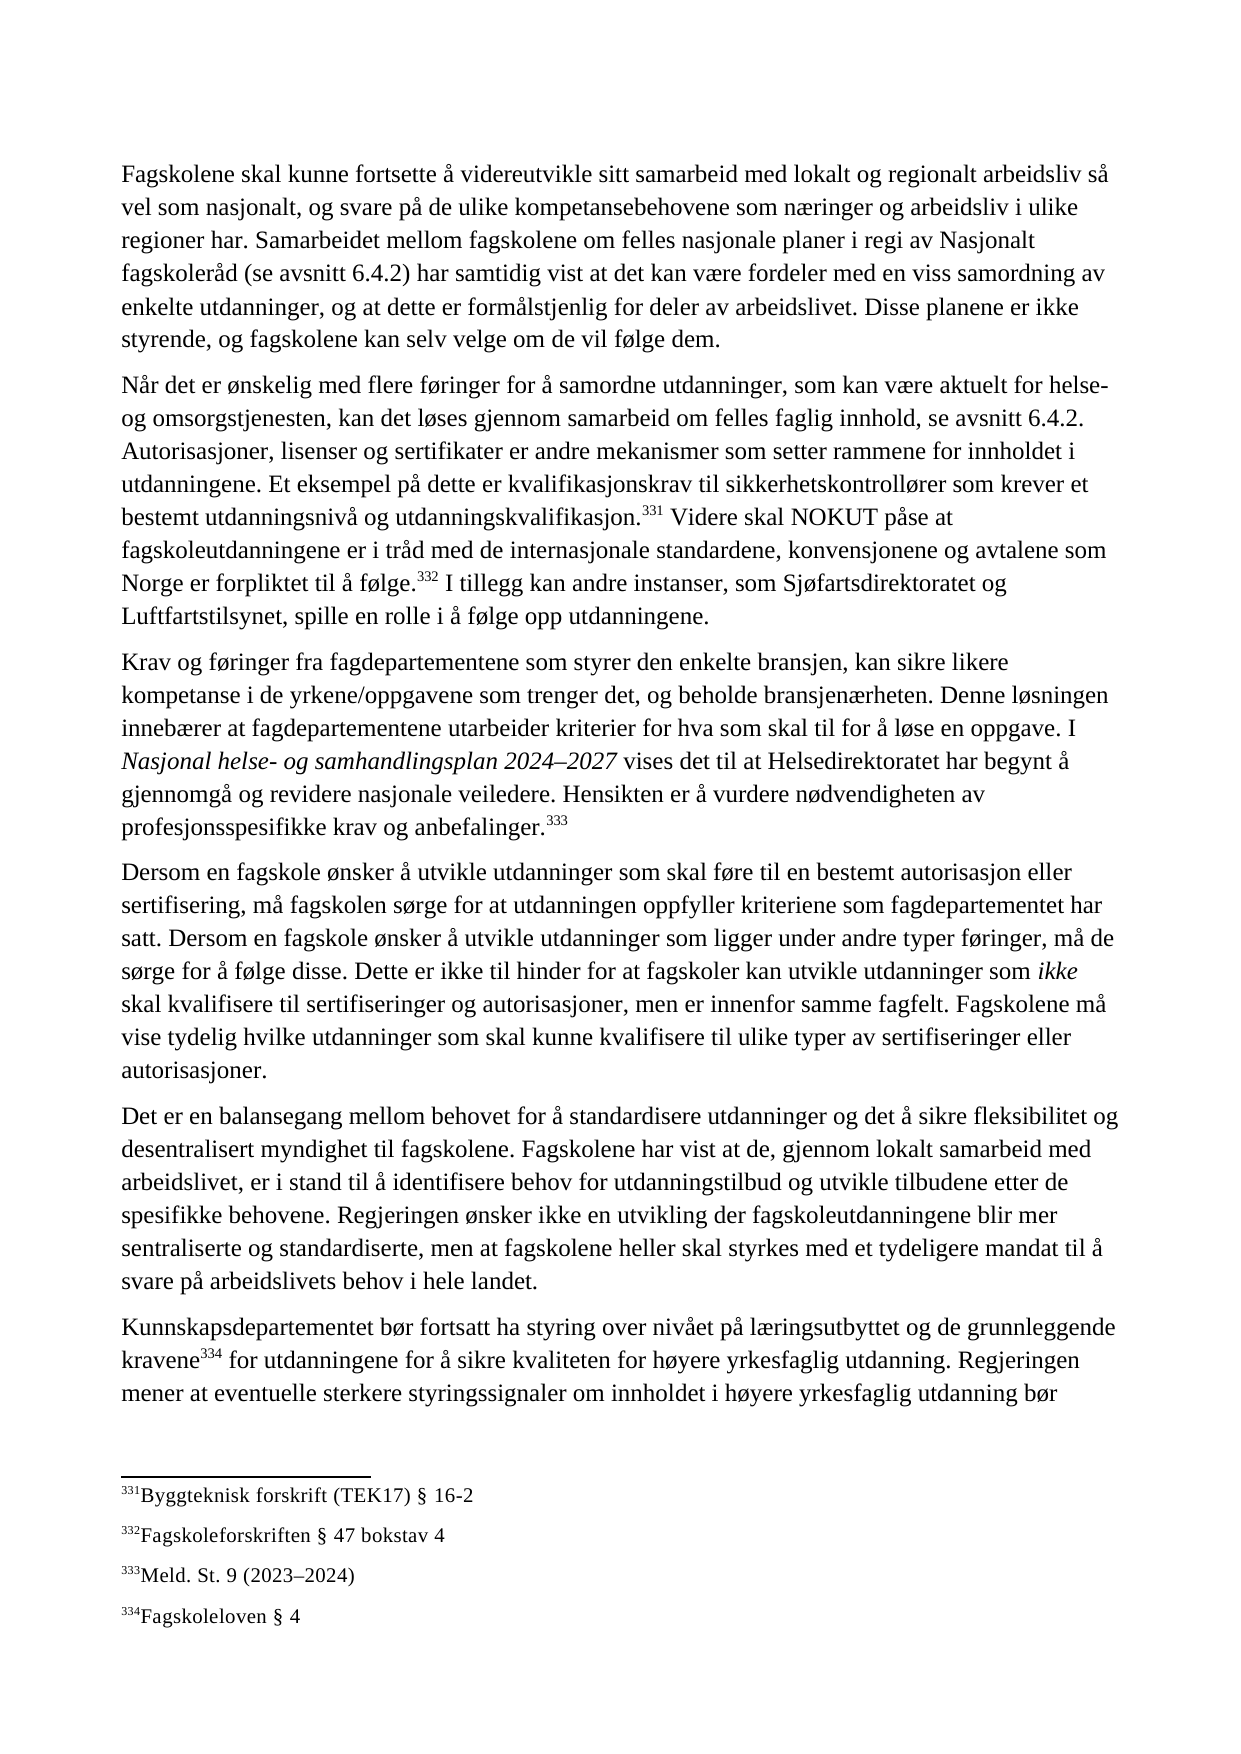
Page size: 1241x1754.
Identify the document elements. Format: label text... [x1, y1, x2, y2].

text Krav og føringer fra fagdepartementene som styrer den enkelte bransjen, kan sikre likere kompetanse i de yrkene/oppgavene som trenger det, og beholde bransjenærheten. Denne løsningen innebærer at fagdepartementene utarbeider kriterier for hva som skal til for å løse en oppgave. I Nasjonal helse- og samhandlingsplan 2024–2027 vises det til at Helsedirektoratet har begynt å gjennomgå og revidere nasjonale veiledere. Hensikten er å vurdere nødvendigheten av profesjonsspesifikke krav og anbefalinger. [121, 647, 1119, 841]
text Når det er ønskelig med flere føringer for å samordne utdanninger, som kan være aktuelt for helse- og omsorgstjenesten, kan det løses gjennom samarbeid om felles faglig innhold, se avsnitt 6.4.2. Autorisasjoner, lisenser og sertifikater er andre mekanismer som setter rammene for innholdet i utdanningene. Et eksempel på dette er kvalifikasjonskrav til sikkerhetskontrollører som krever et bestemt utdanningsnivå og utdanningskvalifikasjon. Videre skal NOKUT påse at fagskoleutdanningene er i tråd med de internasjonale standardene, konvensjonene og avtalene som Norge er forpliktet til å følge. I tillegg kan andre instanser, som Sjøfartsdirektoratet og Luftfartstilsynet, spille en rolle i å følge opp utdanningene. [121, 370, 1119, 630]
text Fagskolene skal kunne fortsette å videreutvikle sitt samarbeid med lokalt og regionalt arbeidsliv så vel som nasjonalt, og svare på de ulike kompetansebehovene som næringer og arbeidsliv i ulike regioner har. Samarbeidet mellom fagskolene om felles nasjonale planer i regi av Nasjonalt fagskoleråd (se avsnitt 6.4.2) har samtidig vist at det kan være fordeler med en viss samordning av enkelte utdanninger, og at dette er formålstjenlig for deler av arbeidslivet. Disse planene er ikke styrende, og fagskolene kan selv velge om de vil følge dem. [121, 159, 1119, 353]
text Dersom en fagskole ønsker å utvikle utdanninger som skal føre til en bestemt autorisasjon eller sertifisering, må fagskolen sørge for at utdanningen oppfyller kriteriene som fagdepartementet har satt. Dersom en fagskole ønsker å utvikle utdanninger som ligger under andre typer føringer, må de sørge for å følge disse. Dette er ikke til hinder for at fagskoler kan utvikle utdanninger som ikke skal kvalifisere til sertifiseringer og autorisasjoner, men er innenfor samme fagfelt. Fagskolene må vise tydelig hvilke utdanninger som skal kunne kvalifisere til ulike typer av sertifiseringer eller autorisasjoner. [121, 857, 1119, 1084]
text Det er en balansegang mellom behovet for å standardisere utdanninger og det å sikre fleksibilitet og desentralisert myndighet til fagskolene. Fagskolene har vist at de, gjennom lokalt samarbeid med arbeidslivet, er i stand til å identifisere behov for utdanningstilbud og utvikle tilbudene etter de spesifikke behovene. Regjeringen ønsker ikke en utvikling der fagskoleutdanningene blir mer sentraliserte og standardiserte, men at fagskolene heller skal styrkes med et tydeligere mandat til å svare på arbeidslivets behov i hele landet. [121, 1101, 1119, 1295]
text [121, 1312, 1119, 1406]
